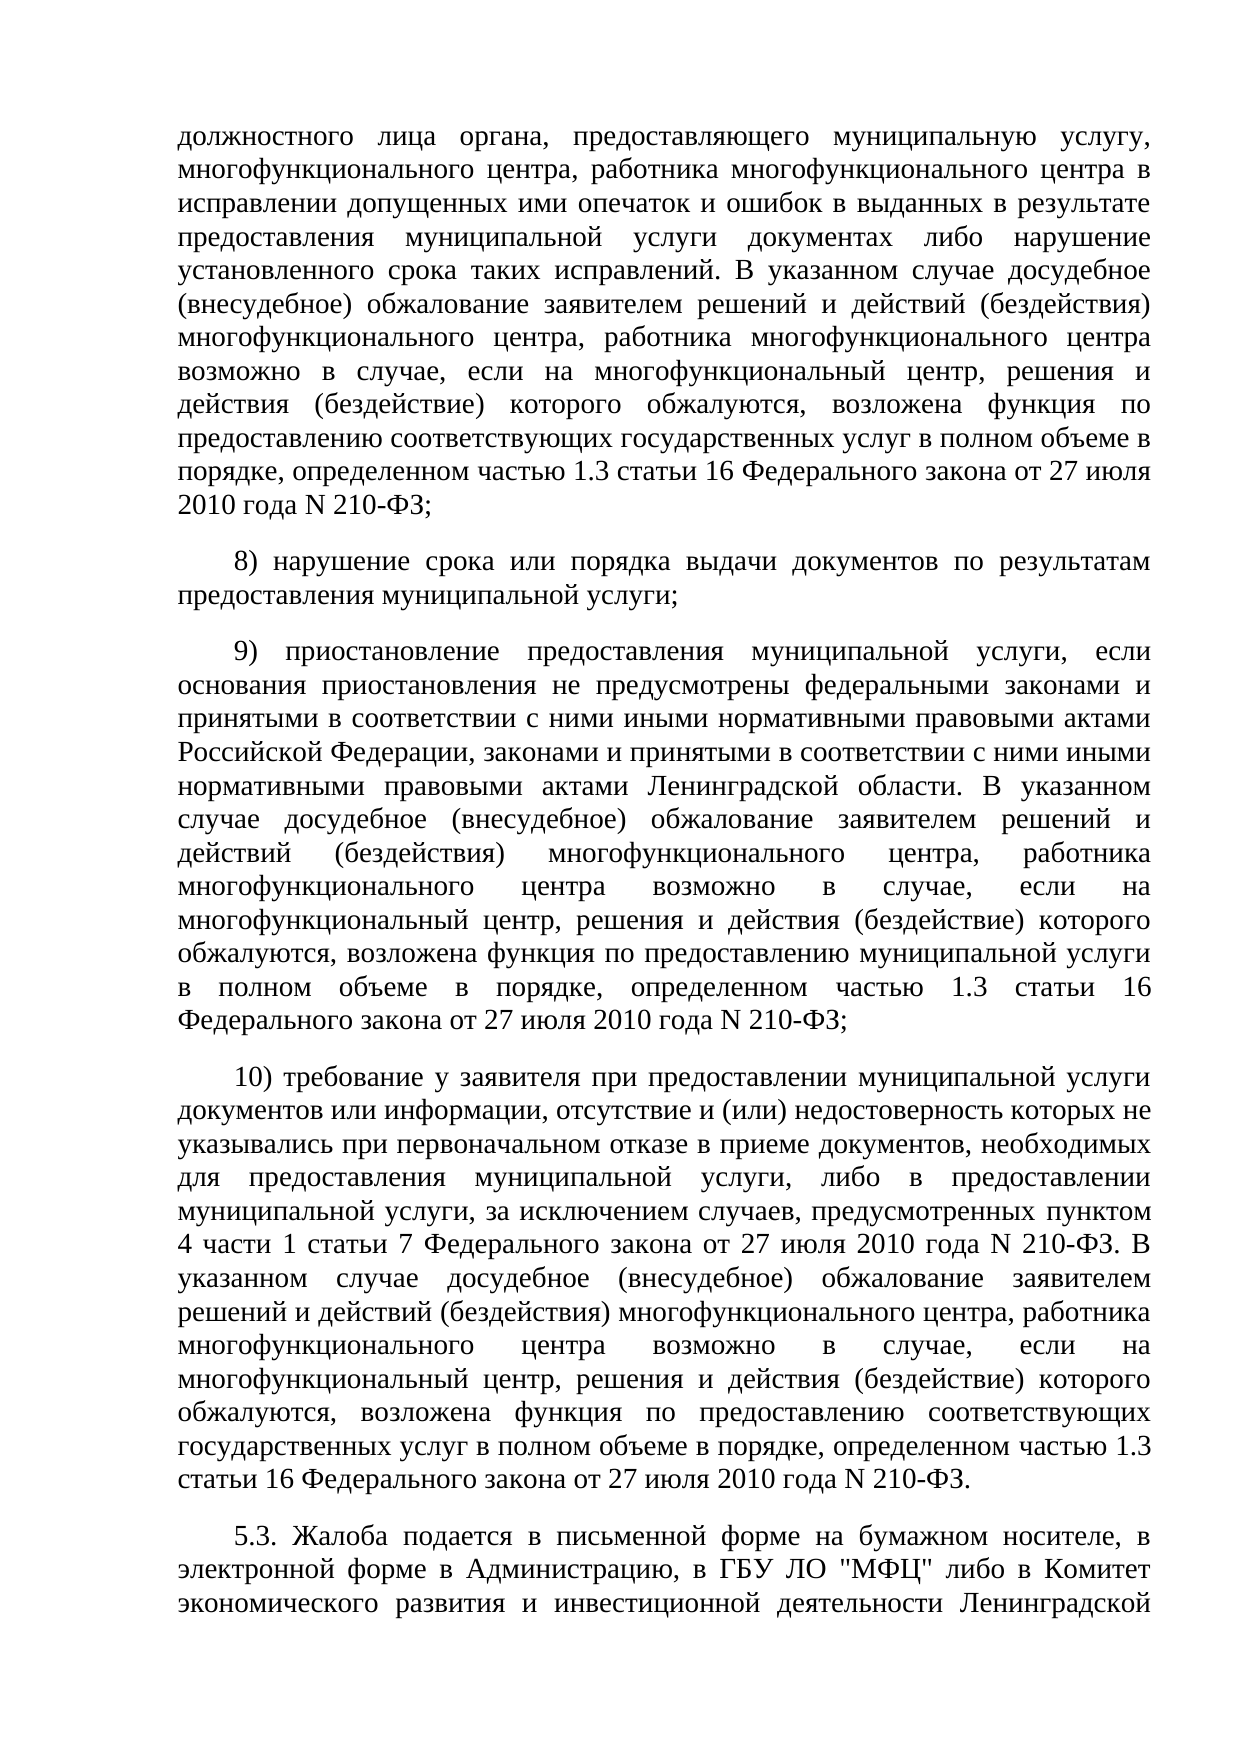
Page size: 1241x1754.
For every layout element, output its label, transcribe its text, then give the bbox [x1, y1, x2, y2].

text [177, 118, 1152, 521]
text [177, 1518, 1152, 1618]
text 8) нарушение срока или порядка выдачи документов по результатам предоставления муниципальной услуги; [177, 543, 1152, 611]
text 9) приостановление предоставления муниципальной услуги, если основания приостановления не предусмотрены федеральными законами и принятыми в соответствии с ними иными нормативными правовыми актами Российской Федерации, законами и принятыми в соответствии с ними иными нормативными правовыми актами Ленинградской области. В указанном случае досудебное (внесудебное) обжалование заявителем решений и действий (бездействия) многофункционального центра, работника многофункционального центра возможно в случае, если на многофункциональный центр, решения и действия (бездействие) которого обжалуются, возложена функция по предоставлению муниципальной услуги в полном объеме в порядке, определенном частью 1.3 статьи 16 Федерального закона от 27 июля 2010 года N 210-ФЗ; [177, 633, 1152, 1036]
text 10) требование у заявителя при предоставлении муниципальной услуги документов или информации, отсутствие и (или) недостоверность которых не указывались при первоначальном отказе в приеме документов, необходимых для предоставления муниципальной услуги, либо в предоставлении муниципальной услуги, за исключением случаев, предусмотренных пунктом 4 части 1 статьи 7 Федерального закона от 27 июля 2010 года N 210-ФЗ. В указанном случае досудебное (внесудебное) обжалование заявителем решений и действий (бездействия) многофункционального центра, работника многофункционального центра возможно в случае, если на многофункциональный центр, решения и действия (бездействие) которого обжалуются, возложена функция по предоставлению соответствующих государственных услуг в полном объеме в порядке, определенном частью 1.3 статьи 16 Федерального закона от 27 июля 2010 года N 210-ФЗ. [177, 1059, 1152, 1495]
